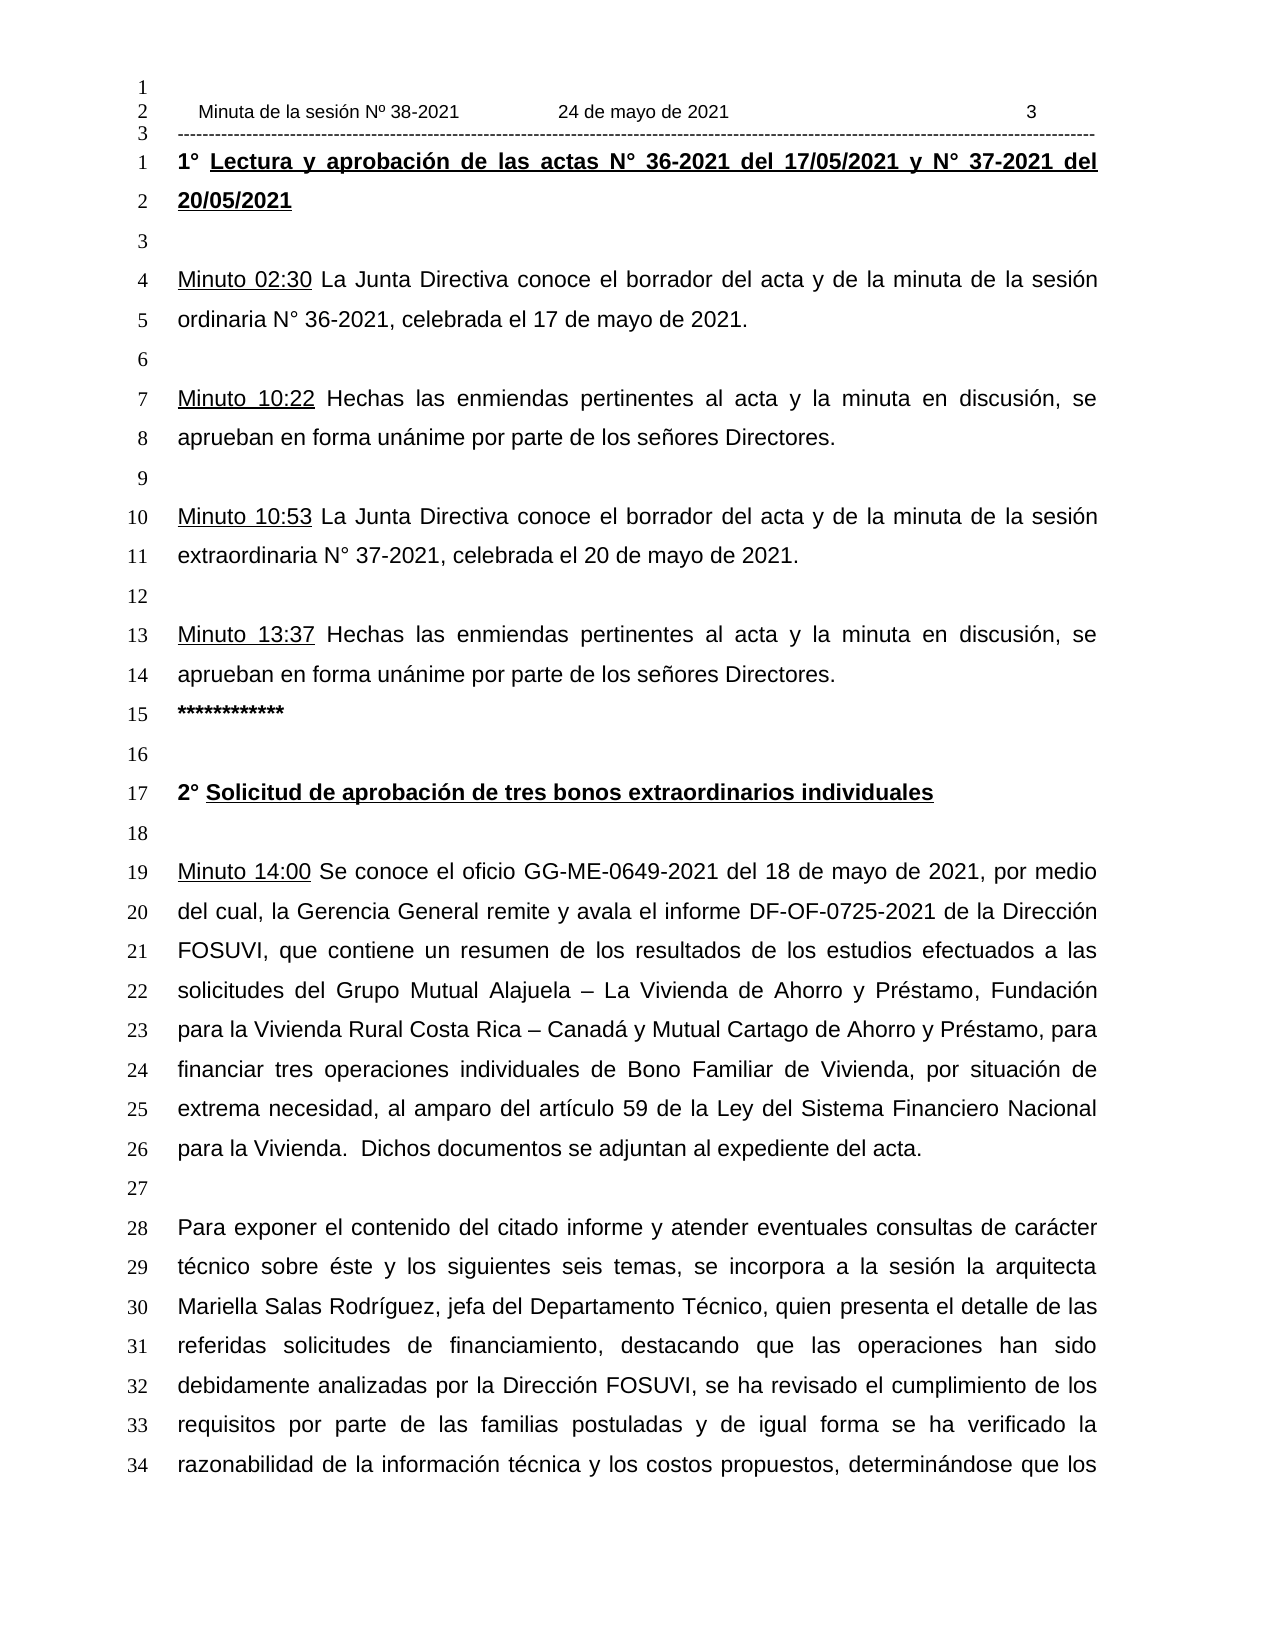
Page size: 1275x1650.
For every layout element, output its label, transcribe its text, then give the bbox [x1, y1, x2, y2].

text 2° Solicitud de aprobación de tres bonos extraordinarios individuales [177, 779, 1098, 806]
text ************ [177, 700, 1098, 727]
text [177, 1214, 1098, 1477]
text Minuto 13:37 Hechas las enmiendas pertinentes al acta y la minuta en discusión, se aprueban en forma unánime por parte de los señores Directores. [177, 621, 1098, 687]
text Minuto 02:30 La Junta Directiva conoce el borrador del acta y de la minuta de la sesión ordinaria N° 36-2021, celebrada el 17 de mayo de 2021. [177, 266, 1098, 332]
text Minuto 14:00 Se conoce el oficio GG-ME-0649-2021 del 18 de mayo de 2021, por medio del cual, la Gerencia General remite y avala el informe DF-OF-0725-2021 de la Dirección FOSUVI, que contiene un resumen de los resultados de los estudios efectuados a las solicitudes del Grupo Mutual Alajuela – La Vivienda de Ahorro y Préstamo, Fundación para la Vivienda Rural Costa Rica – Canadá y Mutual Cartago de Ahorro y Préstamo, para financiar tres operaciones individuales de Bono Familiar de Vivienda, por situación de extrema necesidad, al amparo del artículo 59 de la Ley del Sistema Financiero Nacional para la Vivienda. Dichos documentos se adjuntan al expediente del acta. [177, 858, 1098, 1161]
text Minuto 10:22 Hechas las enmiendas pertinentes al acta y la minuta en discusión, se aprueban en forma unánime por parte de los señores Directores. [177, 384, 1098, 450]
text Minuto 10:53 La Junta Directiva conoce el borrador del acta y de la minuta de la sesión extraordinaria N° 37-2021, celebrada el 20 de mayo de 2021. [177, 503, 1098, 569]
text 1° Lectura y aprobación de las actas N° 36-2021 del 17/05/2021 y N° 37-2021 del 20/05/2021 [177, 148, 1098, 213]
